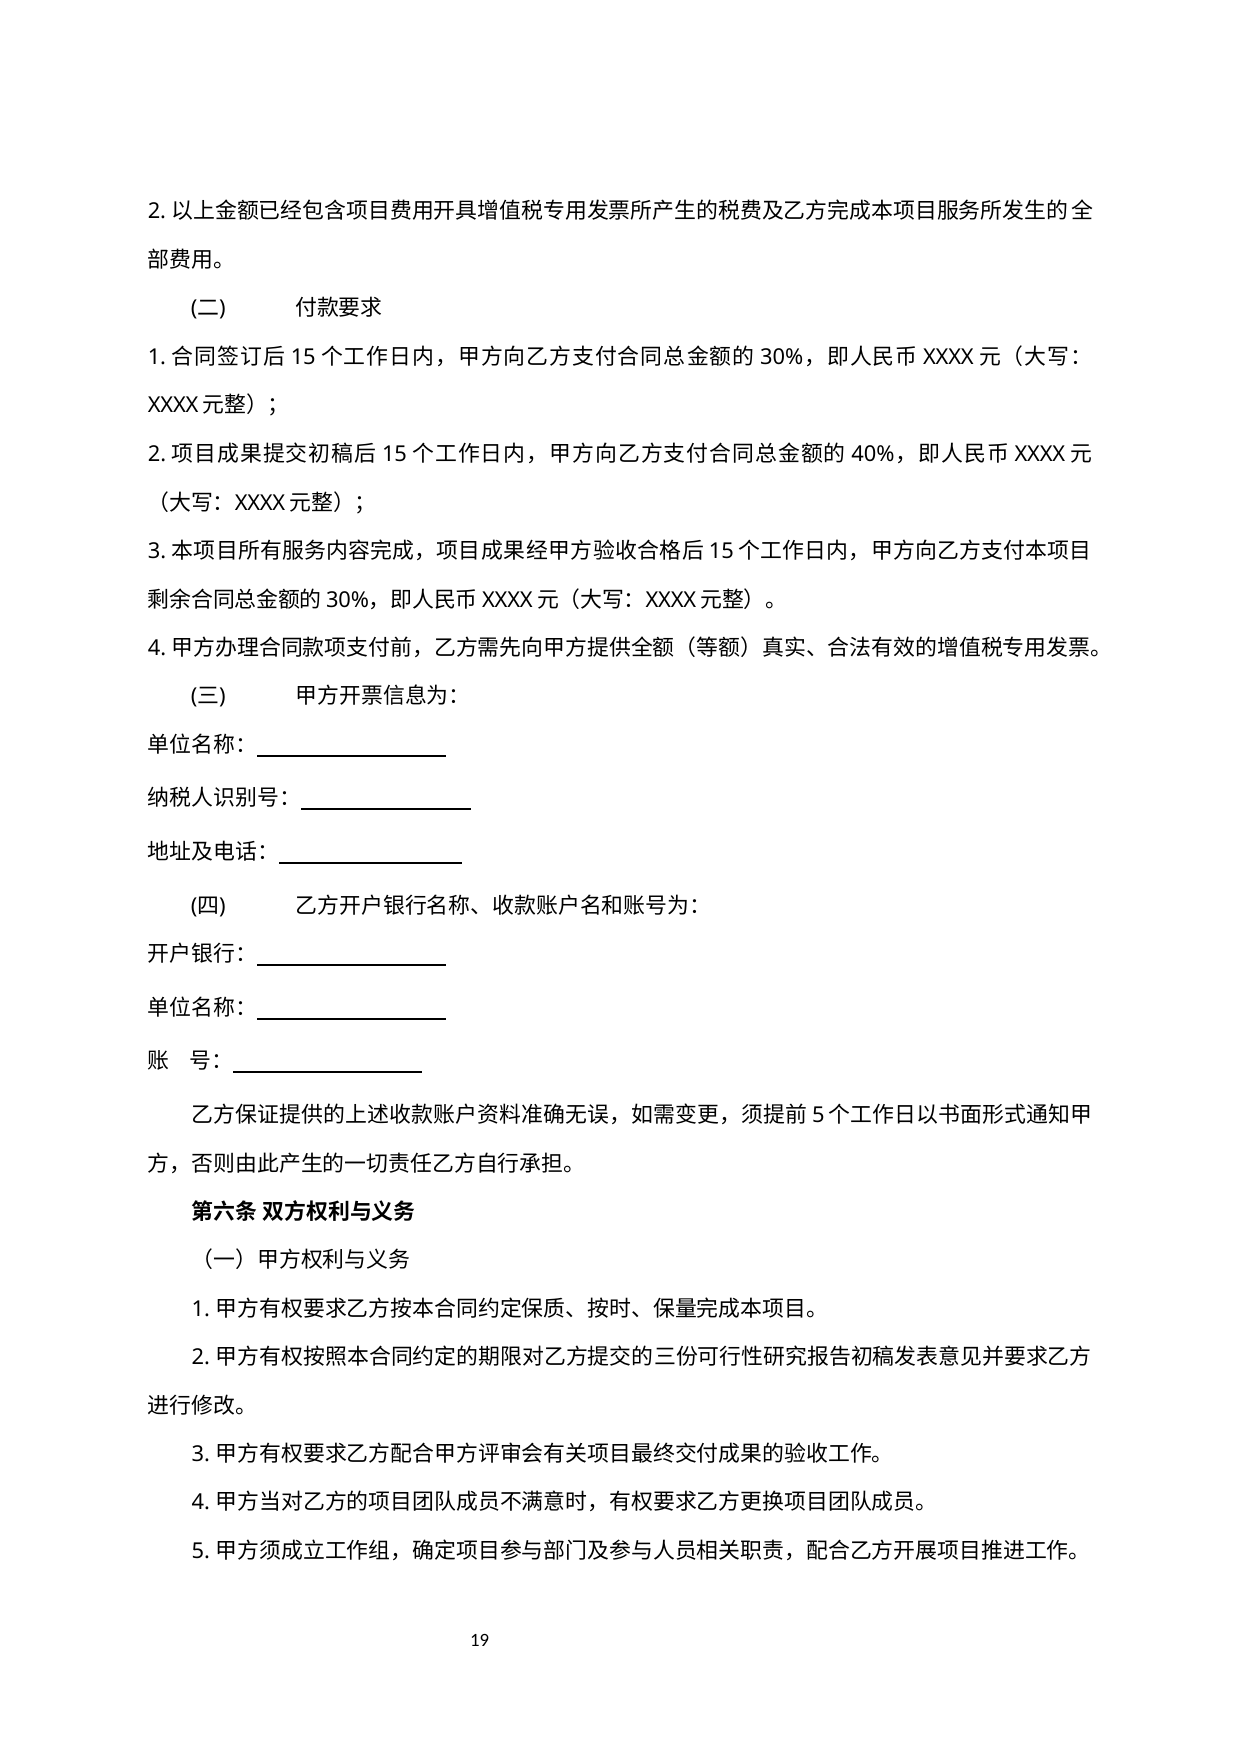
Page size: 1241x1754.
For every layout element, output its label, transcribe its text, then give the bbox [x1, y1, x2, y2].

list 以上金额已经包含项目费用开具增值税专用发票所产生的税费及乙方完成本项目服务所发生的全部费用。 [148, 193, 1093, 274]
list 甲方权利与义务 [148, 1242, 1093, 1274]
list 双方权利与义务 [148, 1194, 1093, 1226]
list 单位名称： [148, 726, 796, 759]
list 甲方须成立工作组，确定项目参与部门及参与人员相关职责，配合乙方开展项目推进工作。 [148, 1532, 1093, 1565]
list 乙方开户银行名称、收款账户名和账号为： [148, 887, 1093, 920]
list 付款要求 [148, 290, 1093, 323]
list 甲方有权按照本合同约定的期限对乙方提交的三份可行性研究报告初稿发表意见并要求乙方进行修改。 [148, 1339, 1093, 1420]
list 项目成果提交初稿后15个工作日内，甲方向乙方支付合同总金额的40%，即人民币XXXX元（大写：XXXX元整）； [148, 436, 1093, 517]
list 甲方有权要求乙方配合甲方评审会有关项目最终交付成果的验收工作。 [148, 1436, 1093, 1468]
text 乙方保证提供的上述收款账户资料准确无误，如需变更，须提前5个工作日以书面形式通知甲方，否则由此产生的一切责任乙方自行承担。 [148, 1097, 1093, 1178]
list 纳税人识别号： [148, 780, 796, 812]
list 甲方办理合同款项支付前，乙方需先向甲方提供全额（等额）真实、合法有效的增值税专用发票。 [148, 630, 1093, 662]
list 合同签订后15个工作日内，甲方向乙方支付合同总金额的30%，即人民币XXXX元（大写：XXXX元整）； [148, 338, 1093, 420]
list 甲方当对乙方的项目团队成员不满意时，有权要求乙方更换项目团队成员。 [148, 1484, 1093, 1517]
list 本项目所有服务内容完成，项目成果经甲方验收合格后15个工作日内，甲方向乙方支付本项目剩余合同总金额的30%，即人民币XXXX元（大写：XXXX元整）。 [148, 533, 1093, 614]
list 甲方开票信息为： [148, 678, 1093, 711]
list 开户银行： [148, 936, 796, 968]
list 账 号： [148, 1043, 796, 1075]
list 地址及电话： [148, 834, 796, 866]
list 甲方有权要求乙方按本合同约定保质、按时、保量完成本项目。 [148, 1290, 1093, 1323]
list 单位名称： [148, 989, 796, 1022]
